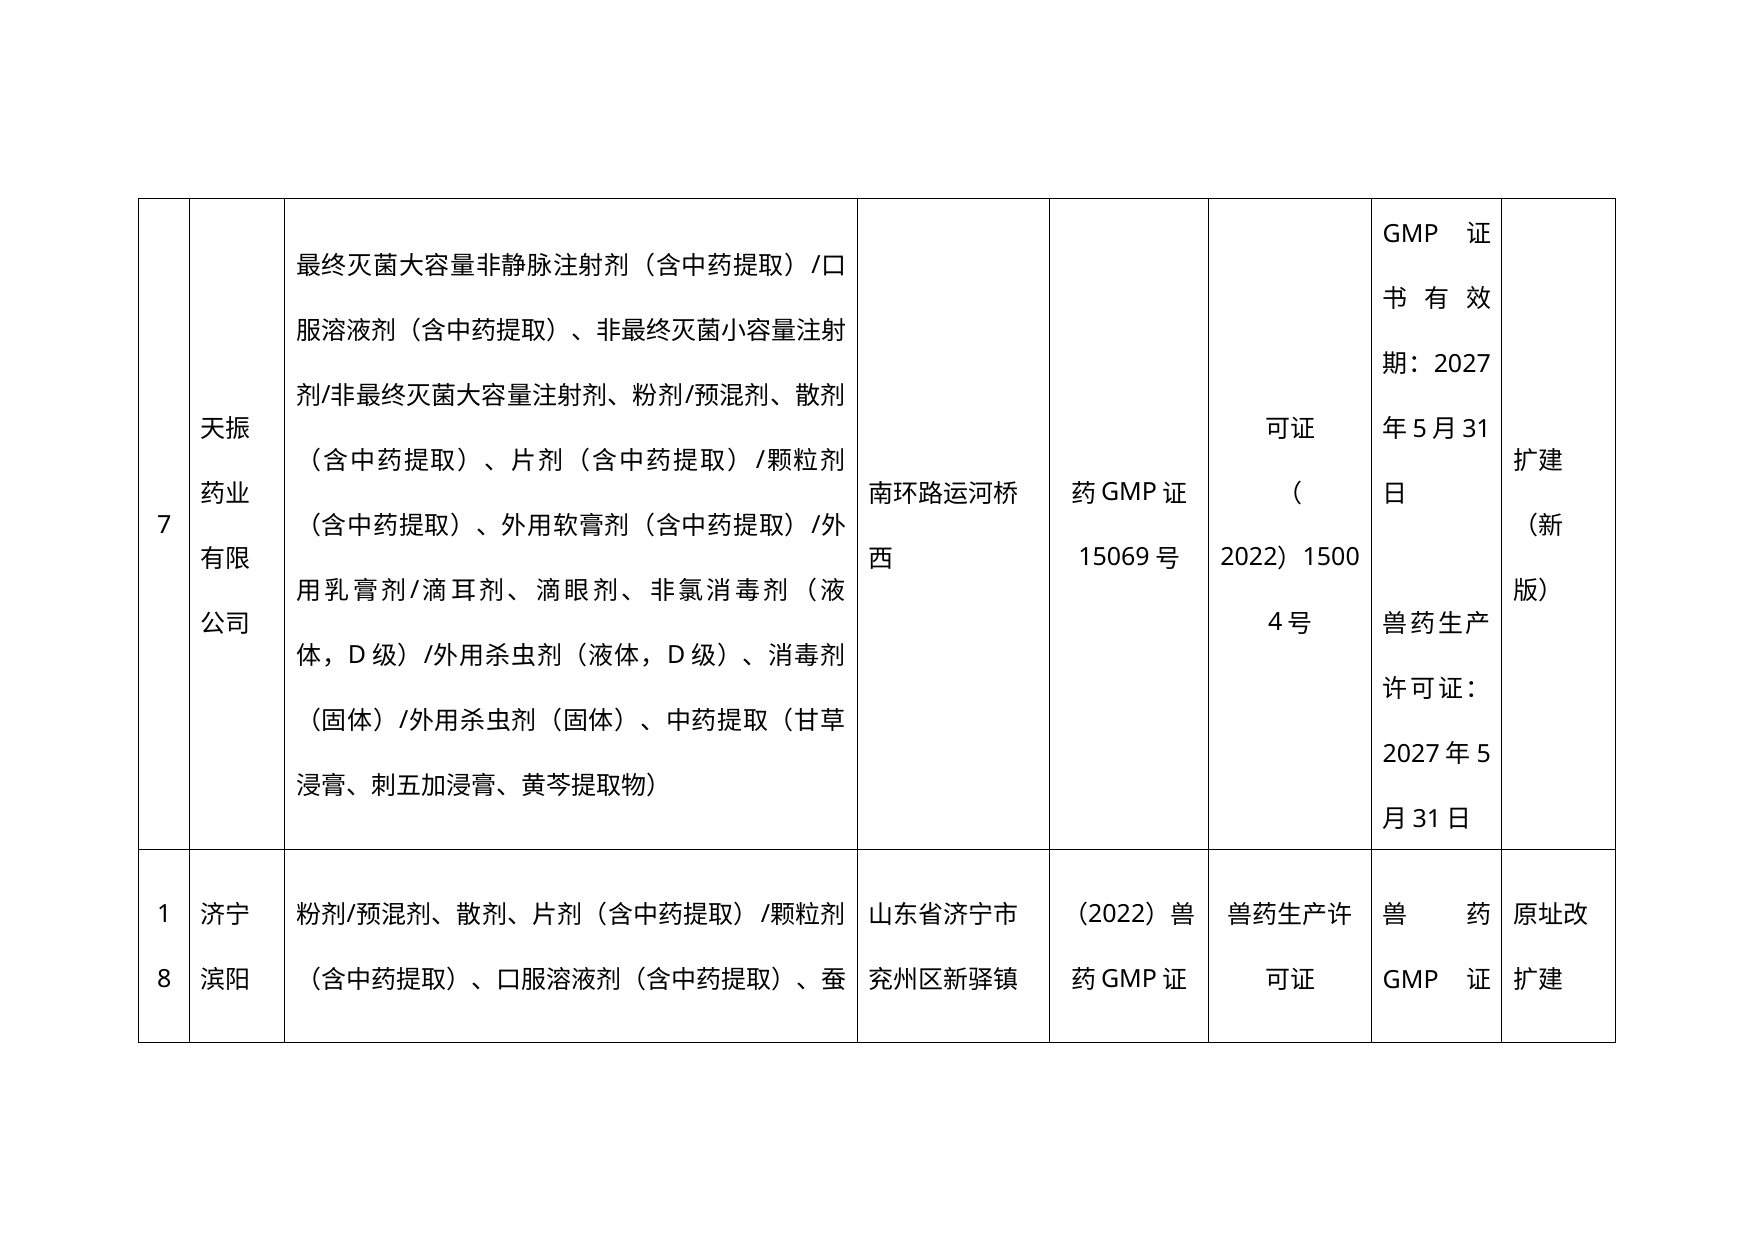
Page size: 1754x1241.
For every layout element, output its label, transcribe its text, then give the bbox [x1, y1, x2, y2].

table_cell 17 [139, 199, 189, 849]
table_cell 山东天振药业有限公司 [190, 199, 284, 849]
table_cell 山东省济宁市南环路运河桥西 [858, 199, 1049, 849]
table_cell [1372, 199, 1501, 849]
table_cell 兽药生产许可证（2022）15156号 [1209, 850, 1371, 1042]
table_cell 原址改扩建（新版） [1502, 850, 1615, 1042]
table_cell 18 [139, 850, 189, 1042]
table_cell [1372, 850, 1501, 1042]
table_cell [858, 850, 1049, 1042]
table_cell 兽药生产许可证（2022）15004号 [1209, 199, 1371, 849]
table_cell （2022）兽药GMP证15069号 [1050, 199, 1208, 849]
table_cell 济宁滨阳生物科技股份有限公司 [190, 850, 284, 1042]
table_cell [285, 850, 857, 1042]
table_cell 原址改扩建（新版） [1502, 199, 1615, 849]
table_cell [285, 199, 857, 849]
table_cell （2022）兽药GMP证15070号 [1050, 850, 1208, 1042]
